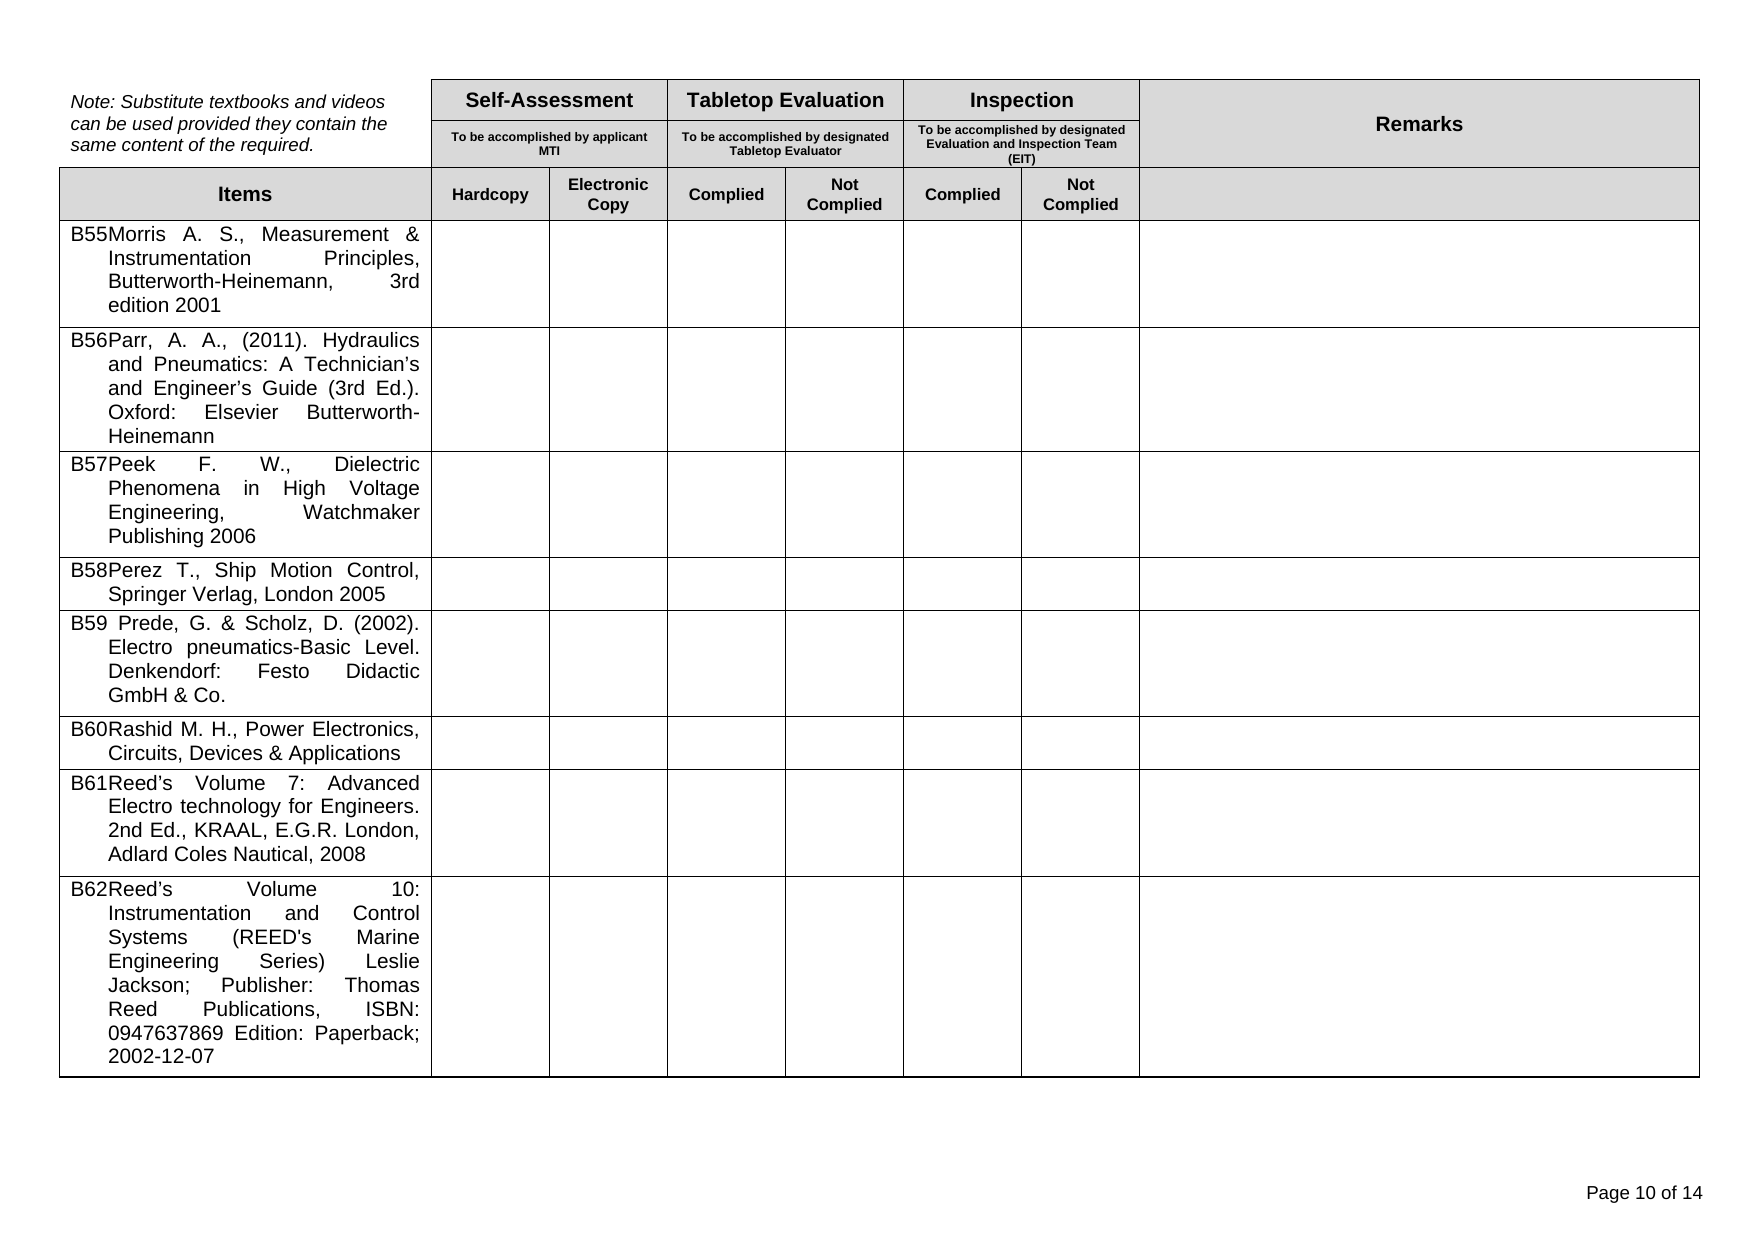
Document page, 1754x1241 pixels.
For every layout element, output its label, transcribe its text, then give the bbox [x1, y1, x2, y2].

table_cell [904, 717, 1021, 769]
table_cell [550, 877, 667, 1076]
table_cell [904, 328, 1021, 451]
table_cell Hardcopy [432, 168, 549, 220]
table_cell Perez T., Ship Motion Control, Springer Verlag, London 2005 [60, 558, 431, 610]
table_cell [786, 558, 903, 610]
table_cell Complied [668, 168, 785, 220]
table_cell [1140, 221, 1699, 327]
table_cell [432, 770, 549, 876]
table_cell [786, 328, 903, 451]
table_cell [1022, 770, 1139, 876]
table_cell [550, 611, 667, 716]
table_cell [1022, 558, 1139, 610]
table_header Note: Substitute textbooks and videos can be used provided they contain the same content of the required. [59, 79, 431, 167]
table_cell [550, 558, 667, 610]
table_cell [550, 328, 667, 451]
table_cell [786, 770, 903, 876]
table_cell [432, 877, 549, 1076]
table_cell [432, 221, 549, 327]
table_cell [668, 558, 785, 610]
table_cell Electronic Copy [550, 168, 667, 220]
table_cell [432, 452, 549, 557]
table_cell [668, 328, 785, 451]
table_cell [1022, 452, 1139, 557]
table_cell [1140, 611, 1699, 716]
table_cell [786, 877, 903, 1076]
table_cell [1022, 877, 1139, 1076]
table_cell Reed’s Volume 7: Advanced Electro technology for Engineers. 2nd Ed., KRAAL, E.G.R. London, Adlard Coles Nautical, 2008 [60, 770, 431, 876]
table_cell Items [60, 168, 431, 220]
table_cell Parr, A. A., (2011). Hydraulics and Pneumatics: A Technician’s and Engineer’s Guide (3rd Ed.). Oxford: Elsevier Butterworth-Heinemann [60, 328, 431, 451]
table_cell [432, 717, 549, 769]
table_header Tabletop Evaluation [668, 80, 903, 120]
table_cell [904, 452, 1021, 557]
table_cell [668, 717, 785, 769]
table_cell [904, 770, 1021, 876]
table_cell [432, 328, 549, 451]
table_cell [786, 611, 903, 716]
table_cell Complied [904, 168, 1021, 220]
table_cell [550, 717, 667, 769]
table_cell [550, 770, 667, 876]
table_cell [1140, 558, 1699, 610]
table_cell [904, 877, 1021, 1076]
table_cell [1140, 717, 1699, 769]
table_cell [904, 221, 1021, 327]
table_cell To be accomplished by designated Evaluation and Inspection Team (EIT) [904, 121, 1139, 167]
table_cell [1022, 611, 1139, 716]
table_header Inspection [904, 80, 1139, 120]
table_cell [1140, 328, 1699, 451]
table_cell [786, 221, 903, 327]
table_cell [432, 558, 549, 610]
table_cell [550, 452, 667, 557]
table_cell Not Complied [1022, 168, 1139, 220]
table_cell [668, 452, 785, 557]
table_cell [668, 877, 785, 1076]
table_cell [786, 717, 903, 769]
table_cell [668, 221, 785, 327]
table_cell [904, 611, 1021, 716]
table_cell [1022, 328, 1139, 451]
table_cell [1022, 221, 1139, 327]
table_cell [668, 770, 785, 876]
table_cell [1022, 717, 1139, 769]
table_cell [550, 221, 667, 327]
table_cell [786, 452, 903, 557]
table_cell Prede, G. & Scholz, D. (2002). Electro pneumatics-Basic Level. Denkendorf: Festo Didactic GmbH & Co. [60, 611, 431, 716]
table_cell [904, 558, 1021, 610]
table_cell Reed’s Volume 10: Instrumentation and Control Systems (REED's Marine Engineering Series) Leslie Jackson; Publisher: Thomas Reed Publications, ISBN: 0947637869 Edition: Paperback; 2002-12-07 [60, 877, 431, 1076]
table_cell Peek F. W., Dielectric Phenomena in High Voltage Engineering, Watchmaker Publishing 2006 [60, 452, 431, 557]
table_header Remarks [1140, 80, 1699, 167]
table_cell Morris A. S., Measurement & Instrumentation Principles, Butterworth-Heinemann, 3rd edition 2001 [60, 221, 431, 327]
table_cell To be accomplished by applicant MTI [432, 121, 667, 167]
table_header Self-Assessment [432, 80, 667, 120]
table_cell To be accomplished by designated Tabletop Evaluator [668, 121, 903, 167]
table_cell [1140, 770, 1699, 876]
table_cell [432, 611, 549, 716]
table_cell [1140, 168, 1699, 220]
table_cell [668, 611, 785, 716]
table_cell Not Complied [786, 168, 903, 220]
table_cell [1140, 877, 1699, 1076]
table_cell Rashid M. H., Power Electronics, Circuits, Devices & Applications [60, 717, 431, 769]
table_cell [1140, 452, 1699, 557]
